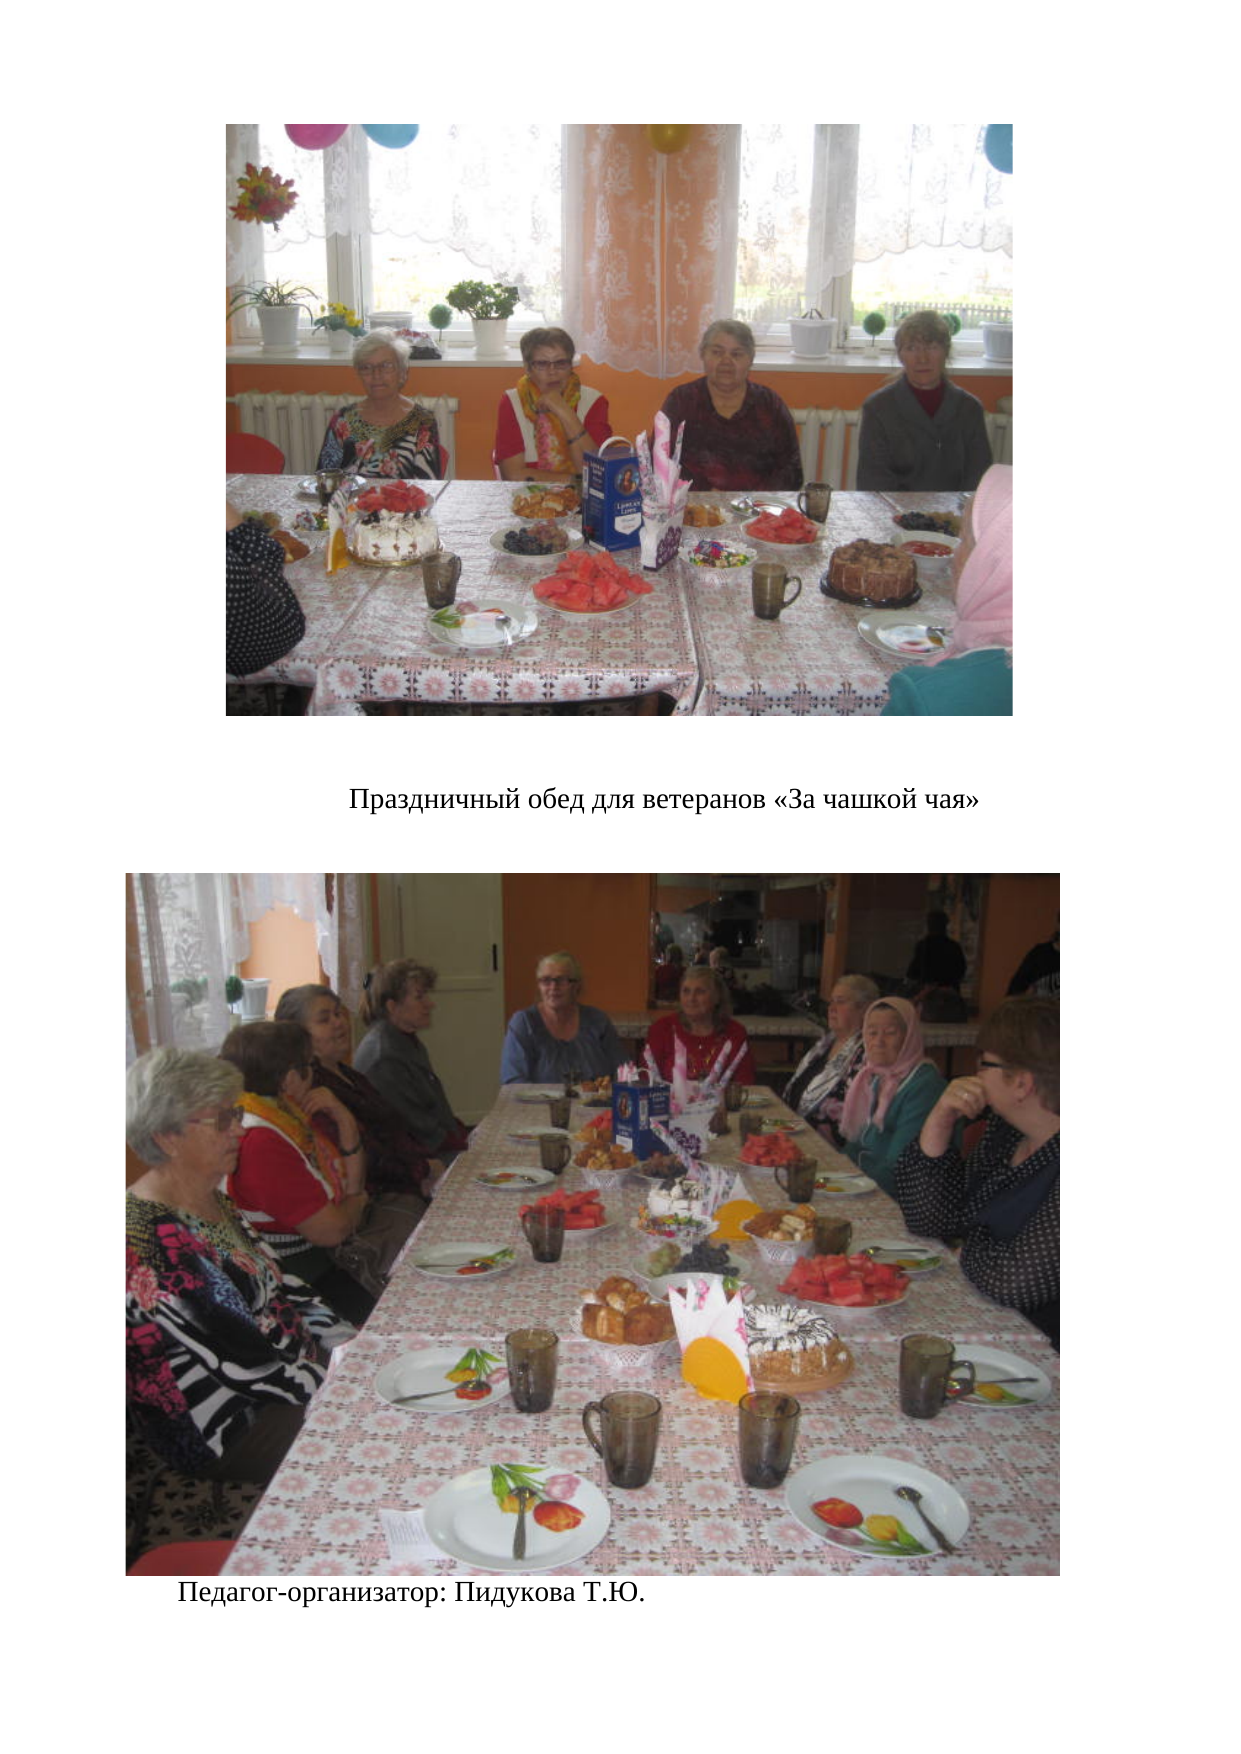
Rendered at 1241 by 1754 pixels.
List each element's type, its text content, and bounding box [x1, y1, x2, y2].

picture [125, 873, 1060, 1576]
picture [225, 124, 1013, 716]
text Праздничный обед для ветеранов «За чашкой чая» [177, 781, 1152, 815]
text Педагог-организатор: Пидукова Т.Ю. [177, 1574, 1152, 1607]
